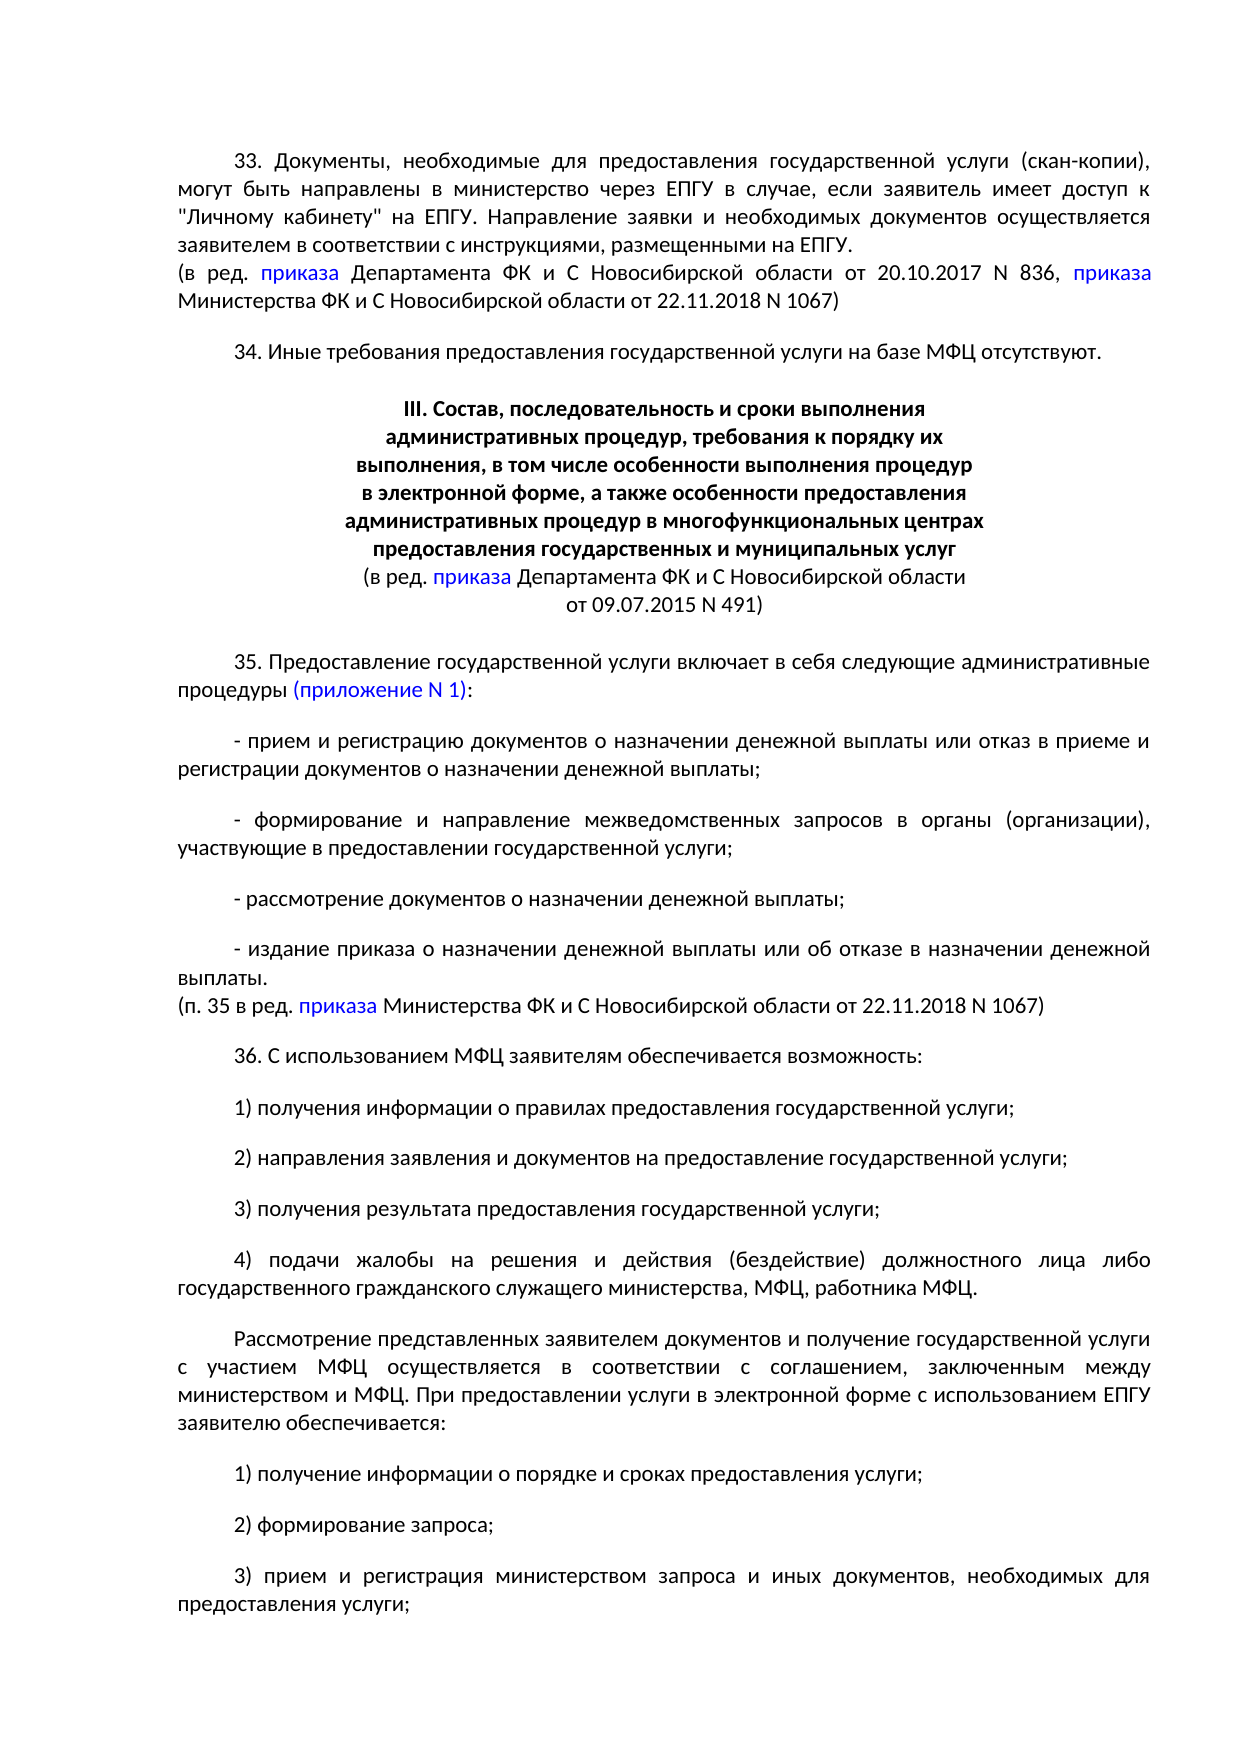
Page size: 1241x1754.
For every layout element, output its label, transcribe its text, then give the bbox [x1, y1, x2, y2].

text 1) получения информации о правилах предоставления государственной услуги; [177, 1093, 1152, 1121]
text предоставления государственных и муниципальных услуг [177, 534, 1152, 562]
text III. Состав, последовательность и сроки выполнения [177, 394, 1152, 422]
text - рассмотрение документов о назначении денежной выплаты; [177, 884, 1152, 912]
text - прием и регистрацию документов о назначении денежной выплаты или отказ в приеме и регистрации документов о назначении денежной выплаты; [177, 726, 1152, 782]
text административных процедур в многофункциональных центрах [177, 506, 1152, 534]
text (в ред. приказа Департамента ФК и С Новосибирской области [177, 562, 1152, 590]
text в электронной форме, а также особенности предоставления [177, 478, 1152, 506]
text - издание приказа о назначении денежной выплаты или об отказе в назначении денежной выплаты. [177, 934, 1152, 991]
text 2) формирование запроса; [177, 1510, 1152, 1538]
text - формирование и направление межведомственных запросов в органы (организации), участвующие в предоставлении государственной услуги; [177, 805, 1152, 861]
text 36. С использованием МФЦ заявителям обеспечивается возможность: [177, 1042, 1152, 1070]
text 33. Документы, необходимые для предоставления государственной услуги (скан-копии), могут быть направлены в министерство через ЕПГУ в случае, если заявитель имеет доступ к "Личному кабинету" на ЕПГУ. Направление заявки и необходимых документов осуществляется заявителем в соответствии с инструкциями, размещенными на ЕПГУ. [177, 146, 1152, 258]
text 2) направления заявления и документов на предоставление государственной услуги; [177, 1143, 1152, 1172]
text 34. Иные требования предоставления государственной услуги на базе МФЦ отсутствуют. [177, 337, 1152, 365]
text (в ред. приказа Департамента ФК и С Новосибирской области от 20.10.2017 N 836, приказа Министерства ФК и С Новосибирской области от 22.11.2018 N 1067) [177, 258, 1152, 314]
text 4) подачи жалобы на решения и действия (бездействие) должностного лица либо государственного гражданского служащего министерства, МФЦ, работника МФЦ. [177, 1245, 1152, 1301]
text 1) получение информации о порядке и сроках предоставления услуги; [177, 1459, 1152, 1487]
text 3) получения результата предоставления государственной услуги; [177, 1194, 1152, 1222]
text Рассмотрение представленных заявителем документов и получение государственной услуги с участием МФЦ осуществляется в соответствии с соглашением, заключенным между министерством и МФЦ. При предоставлении услуги в электронной форме с использованием ЕПГУ заявителю обеспечивается: [177, 1324, 1152, 1436]
text 35. Предоставление государственной услуги включает в себя следующие административные процедуры (приложение N 1): [177, 647, 1152, 703]
text выполнения, в том числе особенности выполнения процедур [177, 450, 1152, 478]
text (п. 35 в ред. приказа Министерства ФК и С Новосибирской области от 22.11.2018 N 1067) [177, 991, 1152, 1019]
text административных процедур, требования к порядку их [177, 422, 1152, 450]
text 3) прием и регистрация министерством запроса и иных документов, необходимых для предоставления услуги; [177, 1561, 1152, 1617]
text от 09.07.2015 N 491) [177, 591, 1152, 618]
